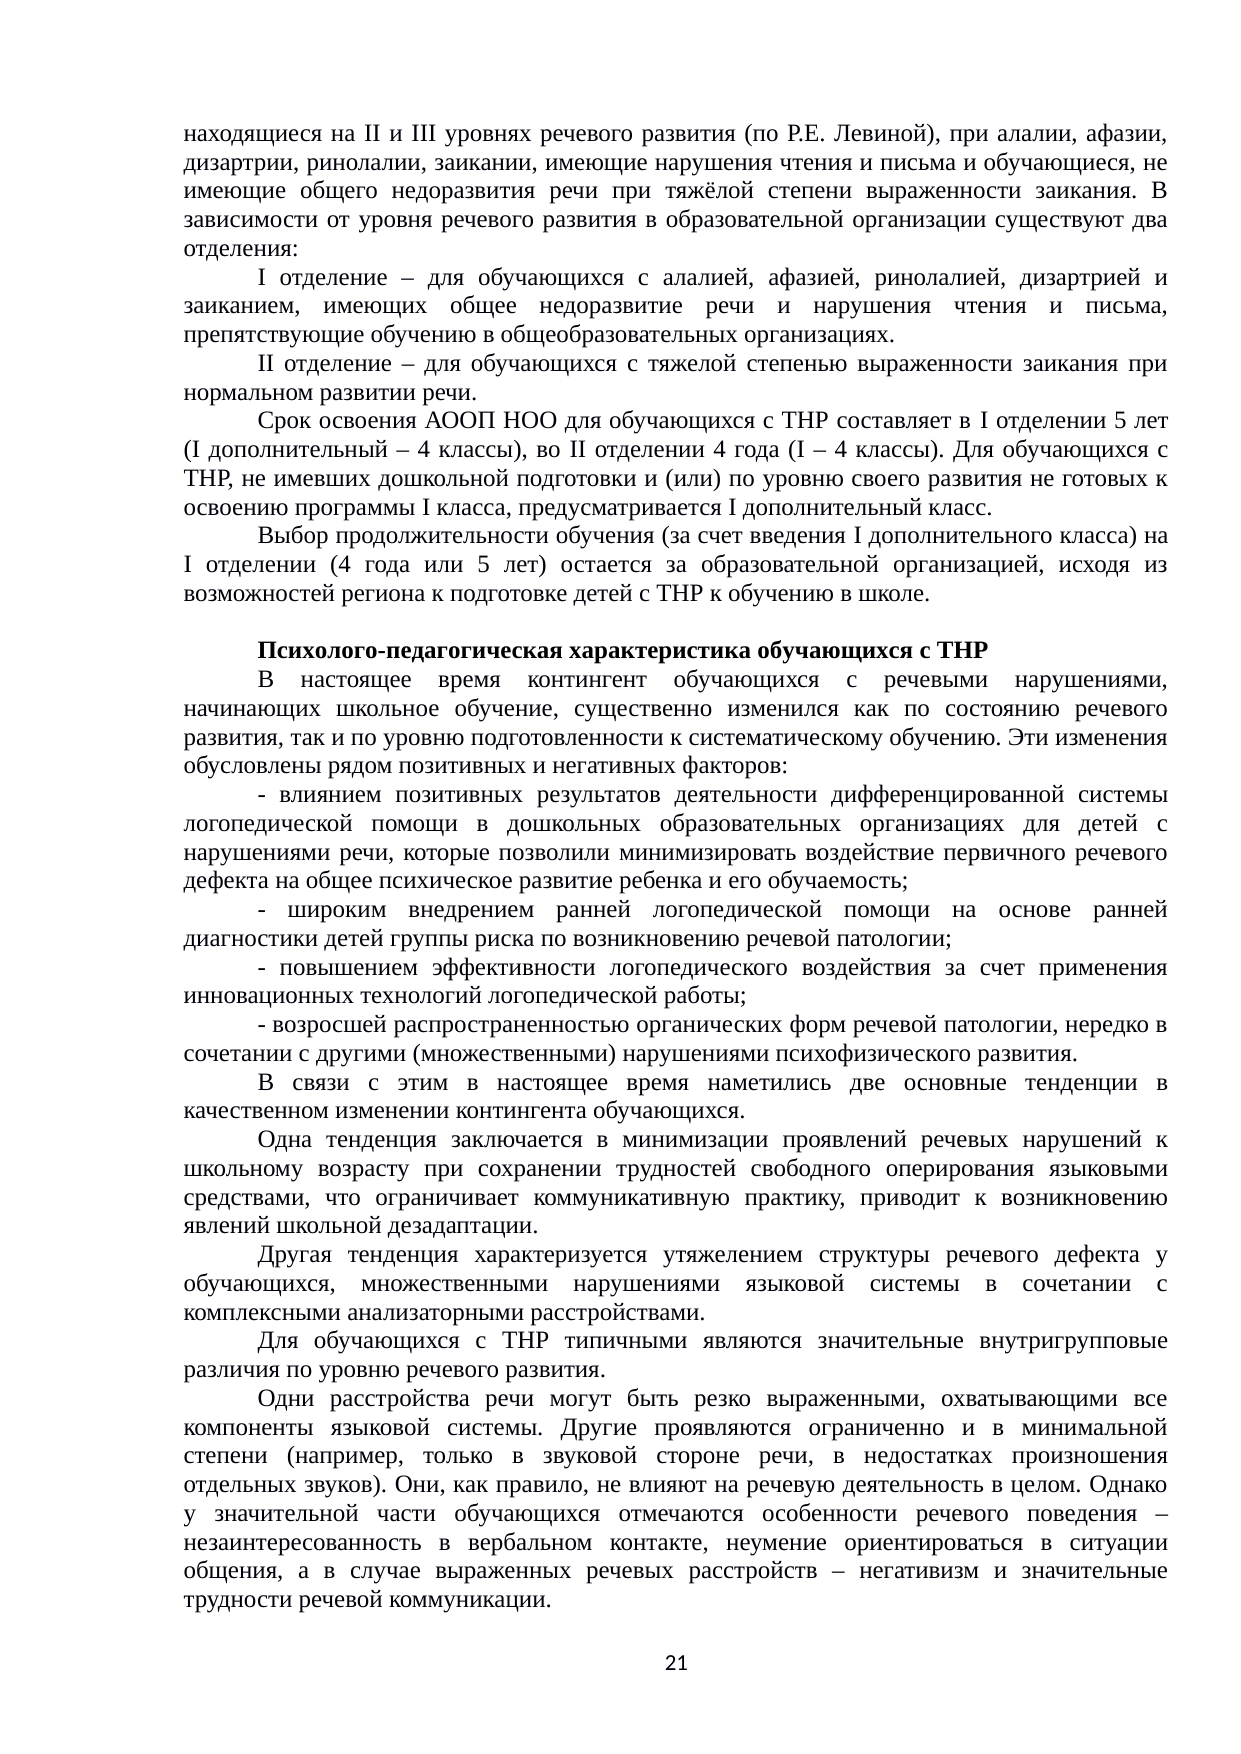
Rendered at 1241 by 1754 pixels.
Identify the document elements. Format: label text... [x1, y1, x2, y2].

text I отделение – для обучающихся с алалией, афазией, ринолалией, дизартрией и заиканием, имеющих общее недоразвитие речи и нарушения чтения и письма, препятствующие обучению в общеобразовательных организациях. [183, 262, 1169, 348]
text Срок освоения АООП НОО для обучающихся с ТНР составляет в I отделении 5 лет (I дополнительный – 4 классы), во II отделении 4 года (I – 4 классы). Для обучающихся с ТНР, не имевших дошкольной подготовки и (или) по уровню своего развития не готовых к освоению программы I класса, предусматривается I дополнительный класс. [183, 406, 1169, 521]
text - повышением эффективности логопедического воздействия за счет применения инновационных технологий логопедической работы; [183, 952, 1169, 1009]
text В связи с этим в настоящее время наметились две основные тенденции в качественном изменении контингента обучающихся. [183, 1067, 1169, 1124]
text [183, 118, 1169, 262]
text - возросшей распространенностью органических форм речевой патологии, нередко в сочетании с другими (множественными) нарушениями психофизического развития. [183, 1009, 1169, 1067]
text В настоящее время контингент обучающихся с речевыми нарушениями, начинающих школьное обучение, существенно изменился как по состоянию речевого развития, так и по уровню подготовленности к систематическому обучению. Эти изменения обусловлены рядом позитивных и негативных факторов: [183, 664, 1169, 779]
text Выбор продолжительности обучения (за счет введения I дополнительного класса) на I отделении (4 года или 5 лет) остается за образовательной организацией, исходя из возможностей региона к подготовке детей с ТНР к обучению в школе. [183, 521, 1169, 607]
text II отделение – для обучающихся с тяжелой степенью выраженности заикания при нормальном развитии речи. [183, 348, 1169, 406]
text Для обучающихся с ТНР типичными являются значительные внутригрупповые различия по уровню речевого развития. [183, 1326, 1169, 1383]
text - широким внедрением ранней логопедической помощи на основе ранней диагностики детей группы риска по возникновению речевой патологии; [183, 894, 1169, 952]
text Одни расстройства речи могут быть резко выраженными, охватывающими все компоненты языковой системы. Другие проявляются ограниченно и в минимальной степени (например, только в звуковой стороне речи, в недостатках произношения отдельных звуков). Они, как правило, не влияют на речевую деятельность в целом. Однако у значительной части обучающихся отмечаются особенности речевого поведения – незаинтересованность в вербальном контакте, неумение ориентироваться в ситуации общения, а в случае выраженных речевых расстройств – негативизм и значительные трудности речевой коммуникации. [183, 1383, 1169, 1613]
text - влиянием позитивных результатов деятельности дифференцированной системы логопедической помощи в дошкольных образовательных организациях для детей с нарушениями речи, которые позволили минимизировать воздействие первичного речевого дефекта на общее психическое развитие ребенка и его обучаемость; [183, 779, 1169, 894]
text Другая тенденция характеризуется утяжелением структуры речевого дефекта у обучающихся, множественными нарушениями языковой системы в сочетании с комплексными анализаторными расстройствами. [183, 1239, 1169, 1326]
text Одна тенденция заключается в минимизации проявлений речевых нарушений к школьному возрасту при сохранении трудностей свободного оперирования языковыми средствами, что ограничивает коммуникативную практику, приводит к возникновению явлений школьной дезадаптации. [183, 1124, 1169, 1239]
text Психолого-педагогическая характеристика обучающихся с ТНР [183, 636, 1169, 664]
